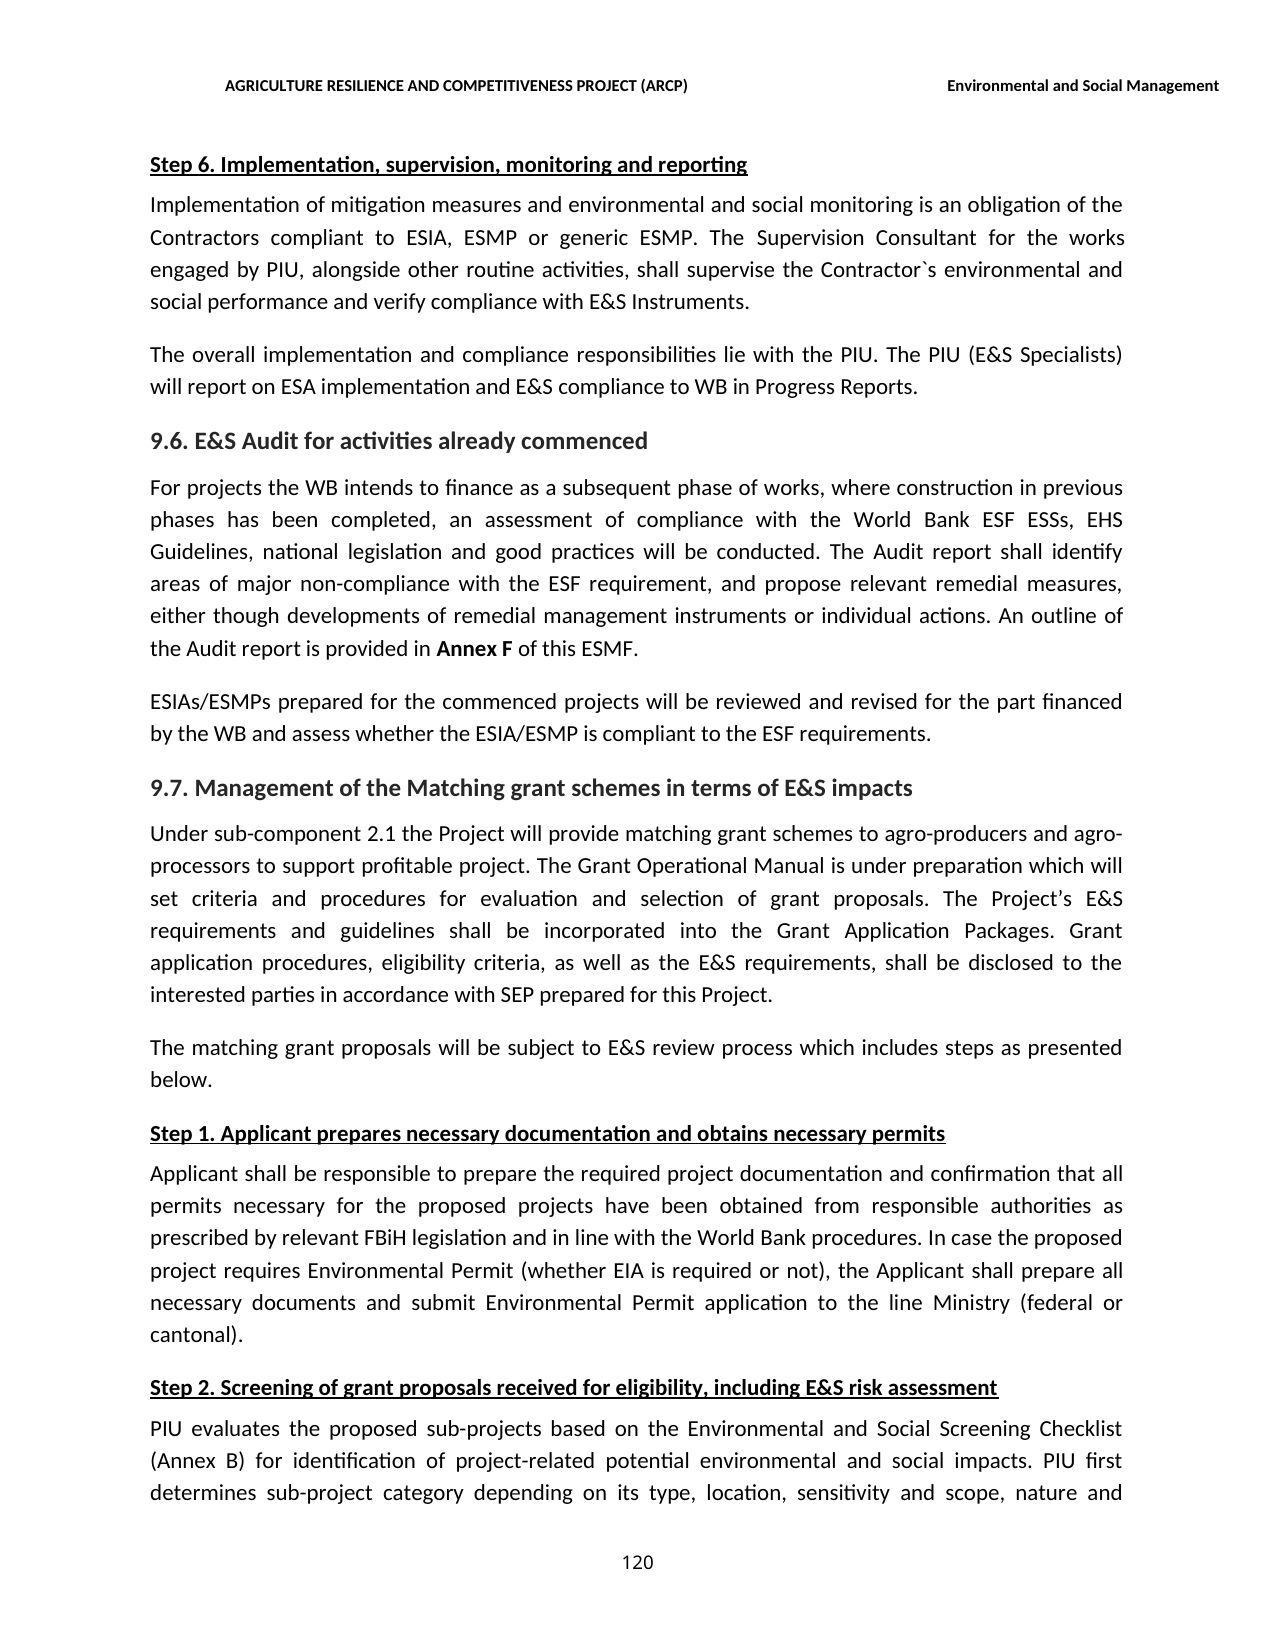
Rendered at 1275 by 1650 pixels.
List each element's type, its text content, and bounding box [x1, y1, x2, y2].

text The matching grant proposals will be subject to E&S review process which includes steps as presented below. [150, 1033, 1125, 1094]
text ESIAs/ESMPs prepared for the commenced projects will be reviewed and revised for the part financed by the WB and assess whether the ESIA/ESMP is compliant to the ESF requirements. [150, 687, 1125, 747]
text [150, 1414, 1125, 1506]
text Applicant shall be responsible to prepare the required project documentation and confirmation that all permits necessary for the proposed projects have been obtained from responsible authorities as prescribed by relevant FBiH legislation and in line with the World Bank procedures. In case the proposed project requires Environmental Permit (whether EIA is required or not), the Applicant shall prepare all necessary documents and submit Environmental Permit application to the line Ministry (federal or cantonal). [150, 1159, 1125, 1348]
text The overall implementation and compliance responsibilities lie with the PIU. The PIU (E&S Specialists) will report on ESA implementation and E&S compliance to WB in Progress Reports. [150, 340, 1125, 400]
text Implementation of mitigation measures and environmental and social monitoring is an obligation of the Contractors compliant to ESIA, ESMP or generic ESMP. The Supervision Consultant for the works engaged by PIU, alongside other routine activities, shall supervise the Contractor`s environmental and social performance and verify compliance with E&S Instruments. [150, 191, 1125, 315]
text Step 1. Applicant prepares necessary documentation and obtains necessary permits [150, 1119, 1125, 1147]
text Step 6. Implementation, supervision, monitoring and reporting [150, 150, 1125, 178]
text Under sub-component 2.1 the Project will provide matching grant schemes to agro-producers and agro-processors to support profitable project. The Grant Operational Manual is under preparation which will set criteria and procedures for evaluation and selection of grant proposals. The Project’s E&S requirements and guidelines shall be incorporated into the Grant Application Packages. Grant application procedures, eligibility criteria, as well as the E&S requirements, shall be disclosed to the interested parties in accordance with SEP prepared for this Project. [150, 819, 1125, 1008]
text Step 2. Screening of grant proposals received for eligibility, including E&S risk assessment [150, 1373, 1125, 1401]
subtitle 9.6. E&S Audit for activities already commenced [150, 425, 1080, 456]
text For projects the WB intends to finance as a subsequent phase of works, where construction in previous phases has been completed, an assessment of compliance with the World Bank ESF ESSs, EHS Guidelines, national legislation and good practices will be conducted. The Audit report shall identify areas of major non-compliance with the ESF requirement, and propose relevant remedial measures, either though developments of remedial management instruments or individual actions. An outline of the Audit report is provided in Annex F of this ESMF. [150, 473, 1125, 662]
subtitle 9.7. Management of the Matching grant schemes in terms of E&S impacts [150, 772, 1080, 802]
